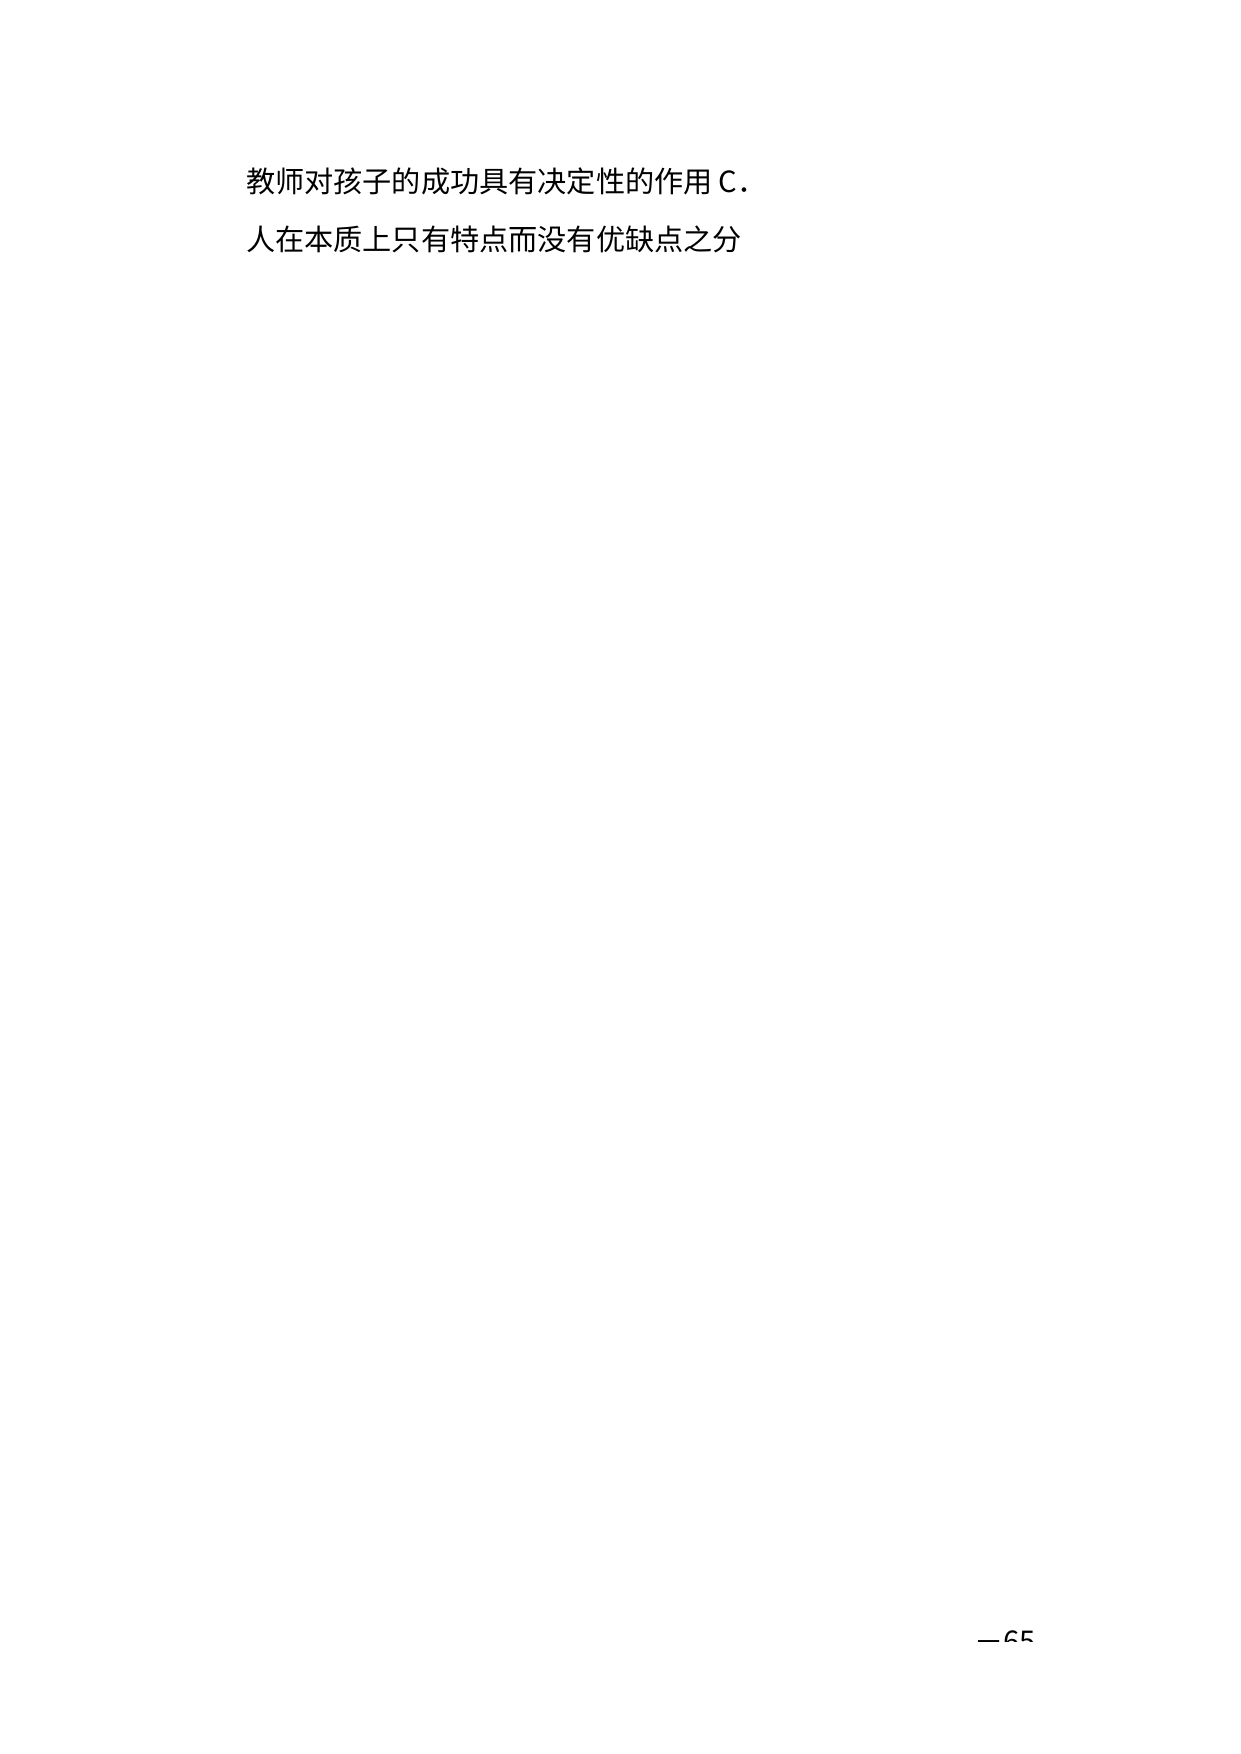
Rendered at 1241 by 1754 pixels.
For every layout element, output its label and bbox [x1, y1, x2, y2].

text [246, 158, 786, 259]
